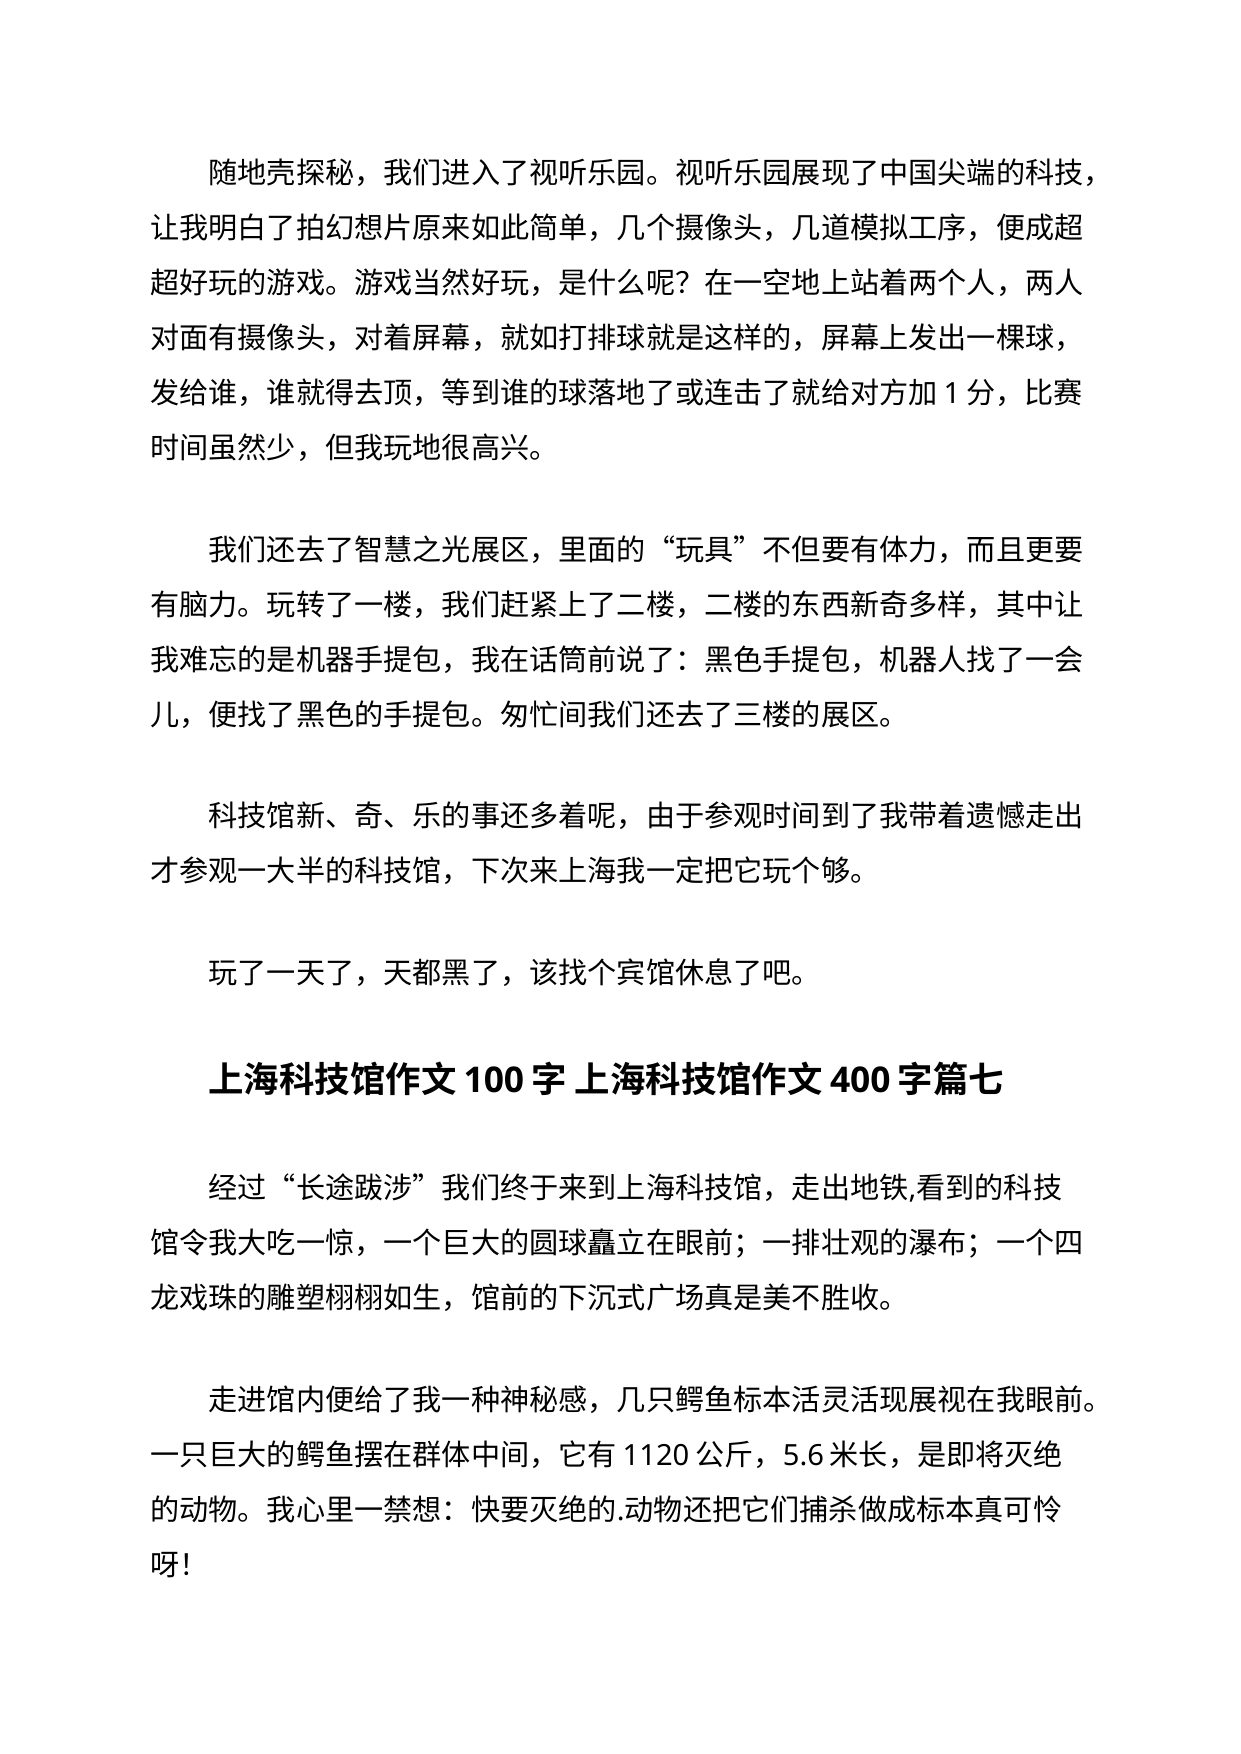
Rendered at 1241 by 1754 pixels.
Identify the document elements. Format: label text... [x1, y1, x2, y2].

text 经过“长途跋涉”我们终于来到上海科技馆，走出地铁,看到的科技馆令我大吃一惊，一个巨大的圆球矗立在眼前；一排壮观的瀑布；一个四龙戏珠的雕塑栩栩如生，馆前的下沉式广场真是美不胜收。 [150, 1165, 1090, 1317]
text 上海科技馆作文100字 上海科技馆作文400字篇七 [150, 1051, 1090, 1103]
text 科技馆新、奇、乐的事还多着呢，由于参观时间到了我带着遗憾走出才参观一大半的科技馆，下次来上海我一定把它玩个够。 [150, 793, 1090, 890]
text 走进馆内便给了我一种神秘感，几只鳄鱼标本活灵活现展视在我眼前。一只巨大的鳄鱼摆在群体中间，它有1120公斤，5.6米长，是即将灭绝的动物。我心里一禁想：快要灭绝的.动物还把它们捕杀做成标本真可怜呀！ [150, 1376, 1090, 1584]
text 玩了一天了，天都黑了，该找个宾馆休息了吧。 [150, 949, 1090, 992]
text 随地壳探秘，我们进入了视听乐园。视听乐园展现了中国尖端的科技，让我明白了拍幻想片原来如此简单，几个摄像头，几道模拟工序，便成超超好玩的游戏。游戏当然好玩，是什么呢？在一空地上站着两个人，两人对面有摄像头，对着屏幕，就如打排球就是这样的，屏幕上发出一棵球，发给谁，谁就得去顶，等到谁的球落地了或连击了就给对方加1分，比赛时间虽然少，但我玩地很高兴。 [150, 150, 1090, 467]
text 我们还去了智慧之光展区，里面的“玩具”不但要有体力，而且更要有脑力。玩转了一楼，我们赶紧上了二楼，二楼的东西新奇多样，其中让我难忘的是机器手提包，我在话筒前说了：黑色手提包，机器人找了一会儿，便找了黑色的手提包。匆忙间我们还去了三楼的展区。 [150, 526, 1090, 733]
